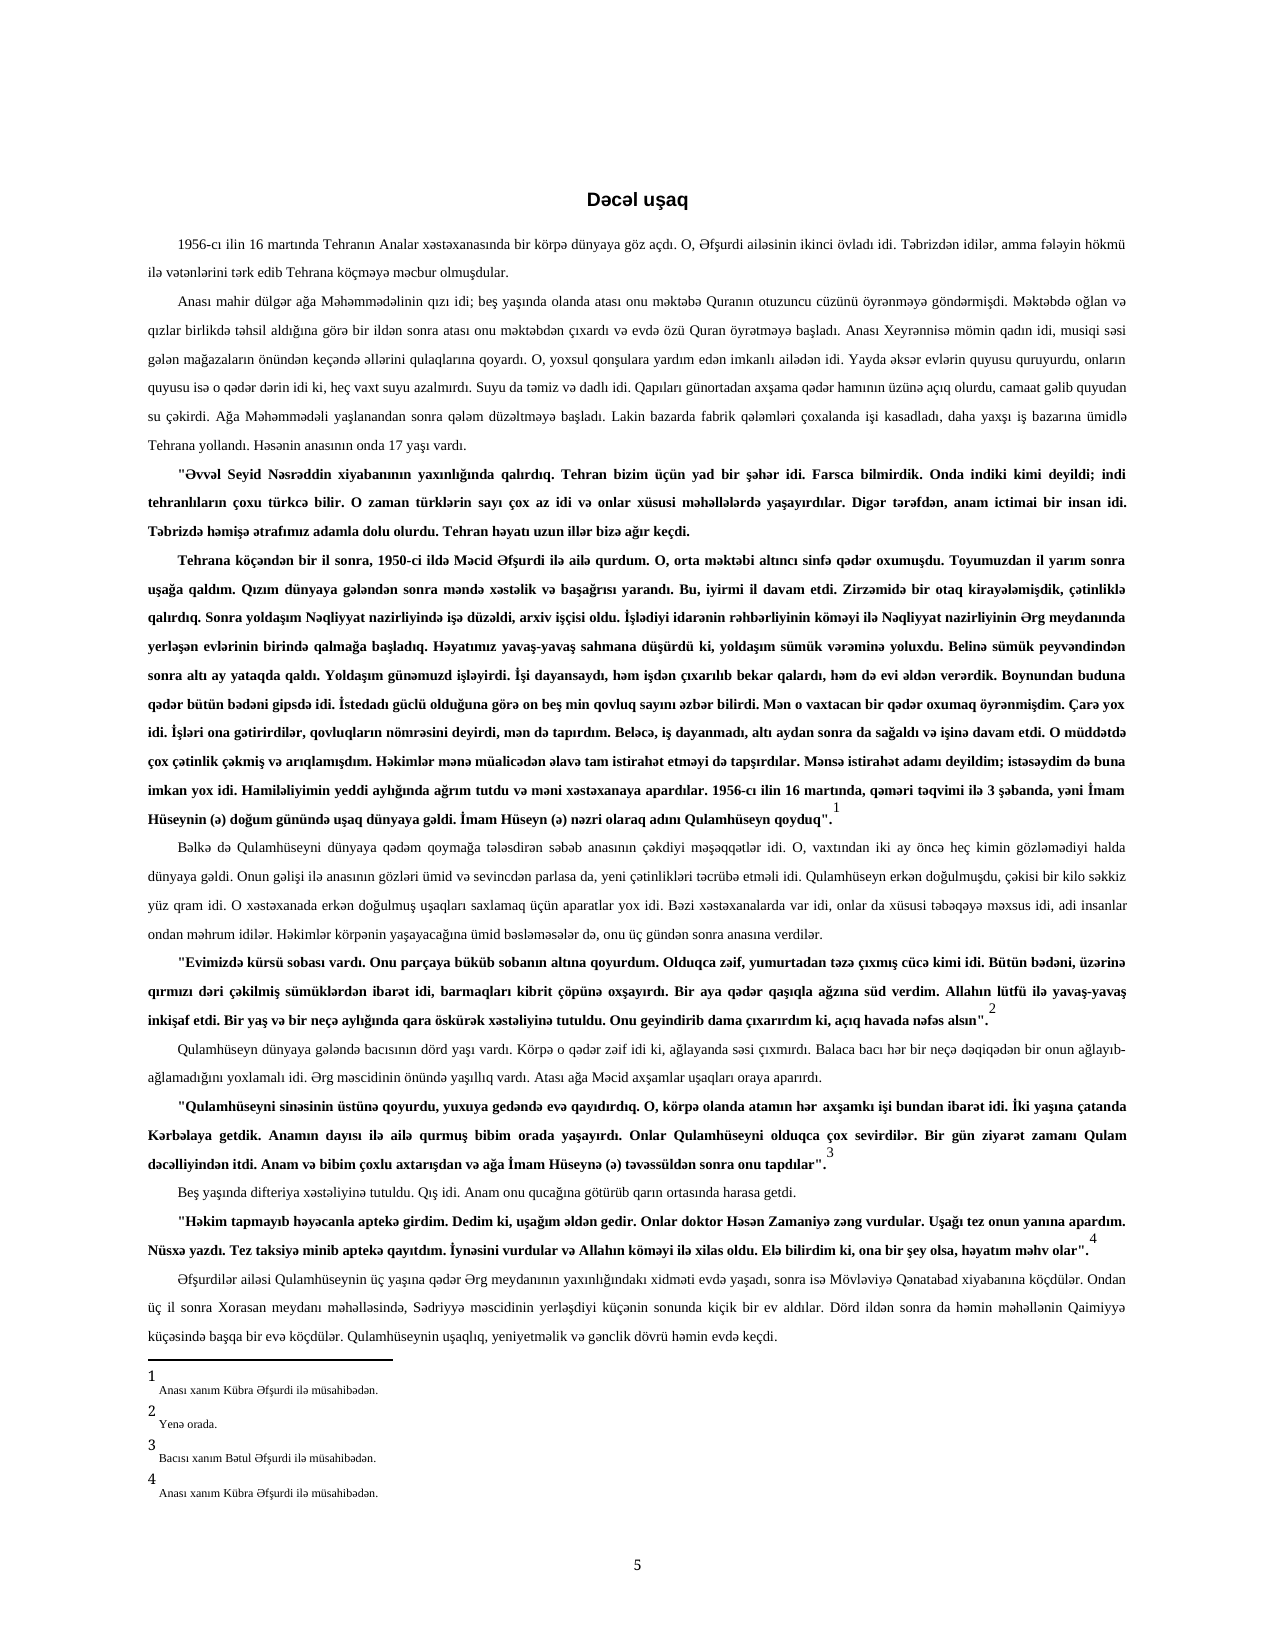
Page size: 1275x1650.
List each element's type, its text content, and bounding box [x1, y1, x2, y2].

text Beş yaşında difteriya xəstəliyinə tutuldu. Qış idi. Anam onu qucağına götürüb qarın ortasında harasa getdi. [148, 1172, 1127, 1201]
text Qulamhüseyn dünyaya gələndə bacısının dörd yaşı vardı. Körpə o qədər zəif idi ki, ağlayanda səsi çıxmırdı. Balaca bacı hər bir neçə dəqiqədən bir onun ağlayıb-ağlamadığını yoxlamalı idi. Ərg məscidinin önündə yaşıllıq vardı. Atası ağa Məcid axşamlar uşaqları oraya aparırdı. [148, 1028, 1127, 1086]
subtitle Dəcəl uşaq [148, 173, 1127, 211]
text "Qulamhüseyni sinəsinin üstünə qoyurdu, yuxuya gedəndə evə qayıdırdıq. O, körpə olanda atamın hər axşamkı işi bundan ibarət idi. İki yaşına çatanda Kərbəlaya getdik. Anamın dayısı ilə ailə qurmuş bibim orada yaşayırdı. Onlar Qulamhüseyni olduqca çox sevirdilər. Bir gün ziyarət zamanı Qulam dəcəlliyindən itdi. Anam və bibim çoxlu axtarışdan və ağa İmam Hüseynə (ə) təvəssüldən sonra onu tapdılar". [148, 1086, 1127, 1172]
text "Həkim tapmayıb həyəcanla aptekə girdim. Dedim ki, uşağım əldən gedir. Onlar doktor Həsən Zamaniyə zəng vurdular. Uşağı tez onun yanına apardım. Nüsxə yazdı. Tez taksiyə minib aptekə qayıtdım. İynəsini vurdular və Allahın köməyi ilə xilas oldu. Elə bilirdim ki, ona bir şey olsa, həyatım məhv olar". [148, 1201, 1127, 1258]
text Bəlkə də Qulamhüseyni dünyaya qədəm qoymağa tələsdirən səbəb anasının çəkdiyi məşəqqətlər idi. O, vaxtından iki ay öncə heç kimin gözləmədiyi halda dünyaya gəldi. Onun gəlişi ilə anasının gözləri ümid və sevincdən parlasa da, yeni çətinlikləri təcrübə etməli idi. Qulamhüseyn erkən doğulmuşdu, çəkisi bir kilo səkkiz yüz qram idi. O xəstəxanada erkən doğulmuş uşaqları saxlamaq üçün aparatlar yox idi. Bəzi xəstəxanalarda var idi, onlar da xüsusi təbəqəyə məxsus idi, adi insanlar ondan məhrum idilər. Həkimlər körpənin yaşayacağına ümid bəsləməsələr də, onu üç gündən sonra anasına verdilər. [148, 827, 1127, 942]
text 1956-cı ilin 16 martında Tehranın Analar xəstəxanasında bir körpə dünyaya göz açdı. O, Əfşurdi ailəsinin ikinci övladı idi. Təbrizdən idilər, amma fələyin hökmü ilə vətənlərini tərk edib Tehrana köçməyə məcbur olmuşdular. [148, 223, 1127, 281]
text Tehrana köçəndən bir il sonra, 1950-ci ildə Məcid Əfşurdi ilə ailə qurdum. O, orta məktəbi altıncı sinfə qədər oxumuşdu. Toyumuzdan il yarım sonra uşağa qaldım. Qızım dünyaya gələndən sonra məndə xəstəlik və başağrısı yarandı. Bu, iyirmi il davam etdi. Zirzəmidə bir otaq kirayələmişdik, çətinliklə qalırdıq. Sonra yoldaşım Nəqliyyat nazirliyində işə düzəldi, arxiv işçisi oldu. İşlədiyi idarənin rəhbərliyinin köməyi ilə Nəqliyyat nazirliyinin Ərg meydanında yerləşən evlərinin birində qalmağa başladıq. Həyatımız yavaş-yavaş sahmana düşürdü ki, yoldaşım sümük vərəminə yoluxdu. Belinə sümük peyvəndindən sonra altı ay yataqda qaldı. Yoldaşım günəmuzd işləyirdi. İşi dayansaydı, həm işdən çıxarılıb bekar qalardı, həm də evi əldən verərdik. Boynundan buduna qədər bütün bədəni gipsdə idi. İstedadı güclü olduğuna görə on beş min qovluq sayını əzbər bilirdi. Mən o vaxtacan bir qədər oxumaq öyrənmişdim. Çarə yox idi. İşləri ona gətirirdilər, qovluqların nömrəsini deyirdi, mən də tapırdım. Beləcə, iş dayanmadı, altı aydan sonra da sağaldı və işinə davam etdi. O müddətdə çox çətinlik çəkmiş və arıqlamışdım. Həkimlər mənə müalicədən əlavə tam istirahət etməyi də tapşırdılar. Mənsə istirahət adamı deyildim; istəsəydim də buna imkan yox idi. Hamiləliyimin yeddi aylığında ağrım tutdu və məni xəstəxanaya apardılar. 1956-cı ilin 16 martında, qəməri təqvimi ilə 3 şəbanda, yəni İmam Hüseynin (ə) doğum günündə uşaq dünyaya gəldi. İmam Hüseyn (ə) nəzri olaraq adını Qulamhüseyn qoyduq". [148, 540, 1127, 827]
text Anası mahir dülgər ağa Məhəmmədəlinin qızı idi; beş yaşında olanda atası onu məktəbə Quranın otuzuncu cüzünü öyrənməyə göndərmişdi. Məktəbdə oğlan və qızlar birlikdə təhsil aldığına görə bir ildən sonra atası onu məktəbdən çıxardı və evdə özü Quran öyrətməyə başladı. Anası Xeyrənnisə mömin qadın idi, musiqi səsi gələn mağazaların önündən keçəndə əllərini qulaqlarına qoyardı. O, yoxsul qonşulara yardım edən imkanlı ailədən idi. Yayda əksər evlərin quyusu quruyurdu, onların quyusu isə o qədər dərin idi ki, heç vaxt suyu azalmırdı. Suyu da təmiz və dadlı idi. Qapıları günortadan axşama qədər hamının üzünə açıq olurdu, camaat gəlib quyudan su çəkirdi. Ağa Məhəmmədəli yaşlanandan sonra qələm düzəltməyə başladı. Lakin bazarda fabrik qələmləri çoxalanda işi kasadladı, daha yaxşı iş bazarına ümidlə Tehrana yollandı. Həsənin anasının onda 17 yaşı vardı. [148, 281, 1127, 453]
text "Əvvəl Seyid Nəsrəddin xiyabanının yaxınlığında qalırdıq. Tehran bizim üçün yad bir şəhər idi. Farsca bilmirdik. Onda indiki kimi deyildi; indi tehranlıların çoxu türkcə bilir. O zaman türklərin sayı çox az idi və onlar xüsusi məhəllələrdə yaşayırdılar. Digər tərəfdən, anam ictimai bir insan idi. Təbrizdə həmişə ətrafımız adamla dolu olurdu. Tehran həyatı uzun illər bizə ağır keçdi. [148, 453, 1127, 540]
text "Evimizdə kürsü sobası vardı. Onu parçaya büküb sobanın altına qoyurdum. Olduqca zəif, yumurtadan təzə çıxmış cücə kimi idi. Bütün bədəni, üzərinə qırmızı dəri çəkilmiş sümüklərdən ibarət idi, barmaqları kibrit çöpünə oxşayırdı. Bir aya qədər qaşıqla ağzına süd verdim. Allahın lütfü ilə yavaş-yavaş inkişaf etdi. Bir yaş və bir neçə aylığında qara öskürək xəstəliyinə tutuldu. Onu geyindirib dama çıxarırdım ki, açıq havada nəfəs alsın". [148, 942, 1127, 1028]
text Əfşurdilər ailəsi Qulamhüseynin üç yaşına qədər Ərg meydanının yaxınlığındakı xidməti evdə yaşadı, sonra isə Mövləviyə Qənatabad xiyabanına köçdülər. Ondan üç il sonra Xorasan meydanı məhəlləsində, Sədriyyə məscidinin yerləşdiyi küçənin sonunda kiçik bir ev aldılar. Dörd ildən sonra da həmin məhəllənin Qaimiyyə küçəsində başqa bir evə köçdülər. Qulamhüseynin uşaqlıq, yeniyetməlik və gənclik dövrü həmin evdə keçdi. [148, 1258, 1127, 1345]
